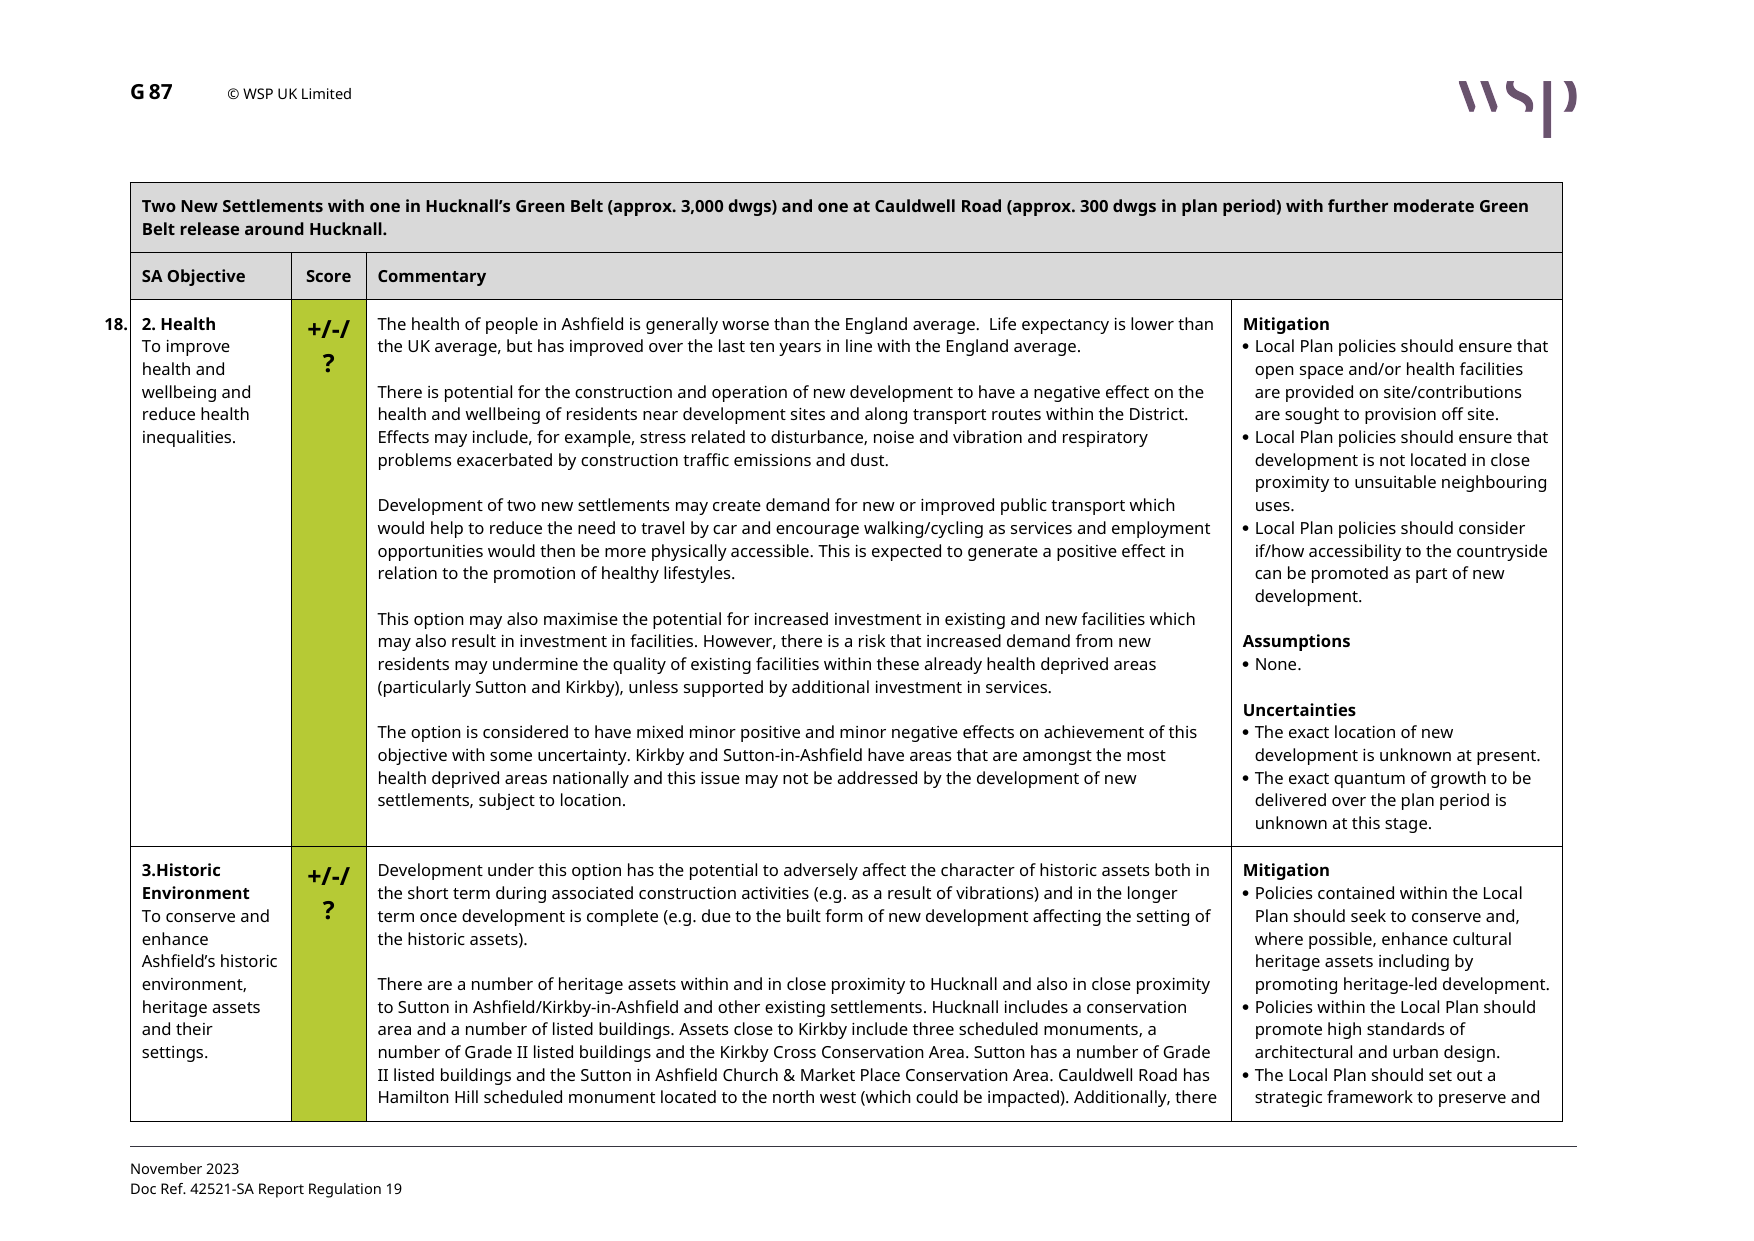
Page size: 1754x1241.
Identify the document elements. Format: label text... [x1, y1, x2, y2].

table_cell The health of people in Ashfield is generally worse than the England average. Life expectancy is lower than the UK average, but has improved over the last ten years in line with the England average. There is potential for the construction and operation of new development to have a negative effect on the health and wellbeing of residents near development sites and along transport routes within the District. Effects may include, for example, stress related to disturbance, noise and vibration and respiratory problems exacerbated by construction traffic emissions and dust. Development of two new settlements may create demand for new or improved public transport which would help to reduce the need to travel by car and encourage walking/cycling as services and employment opportunities would then be more physically accessible. This is expected to generate a positive effect in relation to the promotion of healthy lifestyles. This option may also maximise the potential for increased investment in existing and new facilities which may also result in investment in facilities. However, there is a risk that increased demand from new residents may undermine the quality of existing facilities within these already health deprived areas (particularly Sutton and Kirkby), unless supported by additional investment in services. The option is considered to have mixed minor positive and minor negative effects on achievement of this objective with some uncertainty. Kirkby and Sutton-in-Ashfield have areas that are amongst the most health deprived areas nationally and this issue may not be addressed by the development of new settlements, subject to location. [367, 300, 1231, 846]
table_cell Mitigation Local Plan policies should ensure that open space and/or health facilities are provided on site/contributions are sought to provision off site. Local Plan policies should ensure that development is not located in close proximity to unsuitable neighbouring uses. Local Plan policies should consider if/how accessibility to the countryside can be promoted as part of new development. Assumptions None. Uncertainties The exact location of new development is unknown at present. The exact quantum of growth to be delivered over the plan period is unknown at this stage. [1232, 300, 1562, 846]
table_cell 3.Historic Environment To conserve and enhance Ashfield’s historic environment, heritage assets and their settings. [131, 847, 291, 1121]
table_cell SA Objective [131, 253, 291, 299]
table_header Two New Settlements with one in Hucknall’s Green Belt (approx. 3,000 dwgs) and one at Cauldwell Road (approx. 300 dwgs in plan period) with further moderate Green Belt release around Hucknall. [131, 183, 1562, 252]
table_cell +/-/? [292, 847, 366, 1121]
table_cell +/-/? [292, 300, 366, 846]
table_cell 2. Health To improve health and wellbeing and reduce health inequalities. [131, 300, 291, 846]
table_cell Commentary [367, 253, 1562, 299]
table_cell Score [292, 253, 366, 299]
